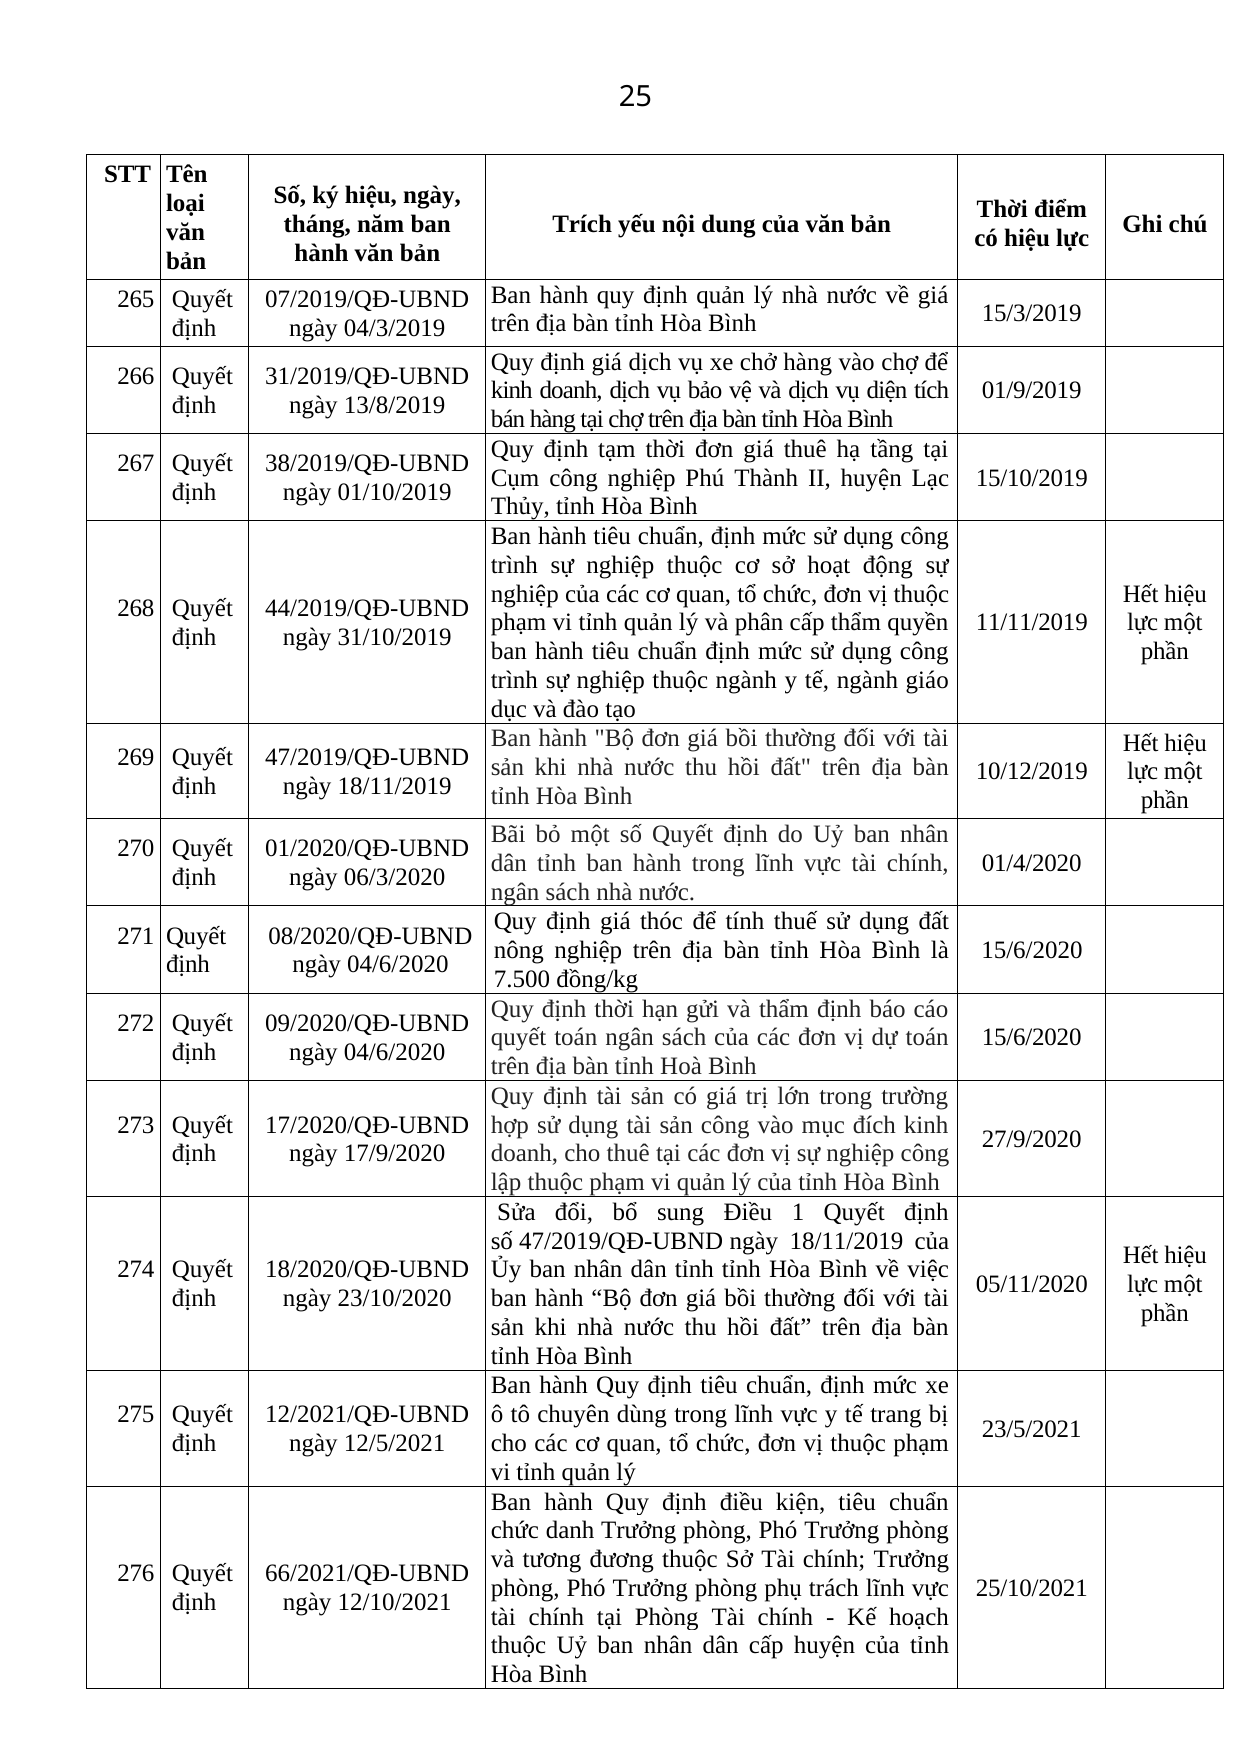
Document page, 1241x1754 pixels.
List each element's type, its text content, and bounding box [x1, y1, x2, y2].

table_header Trích yếu nội dung của văn bản [486, 155, 957, 279]
table_cell 18/2020/QĐ-UBND ngày 23/10/2020 [249, 1197, 485, 1369]
table_cell 27/9/2020 [958, 1081, 1105, 1196]
table_cell [87, 521, 160, 722]
table_cell Ban hành quy định quản lý nhà nước về giá trên địa bàn tỉnh Hòa Bình [486, 280, 957, 346]
table_cell 31/2019/QĐ-UBND ngày 13/8/2019 [249, 347, 485, 433]
table_cell Hết hiệu lực một phần [1106, 1197, 1223, 1369]
table_cell Sửa đổi, bổ sung Điều 1 Quyết định số 47/2019/QĐ-UBND ngày 18/11/2019 của Ủy ban nhân dân tỉnh tỉnh Hòa Bình về việc ban hành “Bộ đơn giá bồi thường đối với tài sản khi nhà nước thu hồi đất” trên địa bàn tỉnh Hòa Bình [486, 1197, 957, 1369]
table_cell [1106, 819, 1223, 905]
table_cell Quyết định [161, 906, 248, 993]
table_cell 07/2019/QĐ-UBND ngày 04/3/2019 [249, 280, 485, 346]
table_cell Ban hành tiêu chuẩn, định mức sử dụng công trình sự nghiệp thuộc cơ sở hoạt động sự nghiệp của các cơ quan, tổ chức, đơn vị thuộc phạm vi tỉnh quản lý và phân cấp thẩm quyền ban hành tiêu chuẩn định mức sử dụng công trình sự nghiệp thuộc ngành y tế, ngành giáo dục và đào tạo [486, 521, 957, 722]
table_cell [1106, 280, 1223, 346]
table_cell Ban hành Quy định điều kiện, tiêu chuẩn chức danh Trưởng phòng, Phó Trưởng phòng và tương đương thuộc Sở Tài chính; Trưởng phòng, Phó Trưởng phòng phụ trách lĩnh vực tài chính tại Phòng Tài chính - Kế hoạch thuộc Uỷ ban nhân dân cấp huyện của tỉnh Hòa Bình [587, 1487, 957, 1688]
table_cell [87, 1197, 160, 1369]
table_cell 15/3/2019 [958, 280, 1105, 346]
table_header Thời điểm có hiệu lực [958, 155, 1105, 279]
table_header STT [87, 155, 160, 279]
table_cell [87, 819, 160, 905]
table_header Tên loại văn bản [161, 155, 248, 279]
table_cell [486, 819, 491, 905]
table_cell [87, 724, 160, 818]
table_cell 11/11/2019 [958, 521, 1105, 722]
table_cell Ban hành "Bộ đơn giá bồi thường đối với tài sản khi nhà nước thu hồi đất" trên địa bàn tỉnh Hòa Bình [486, 724, 957, 818]
table_cell 15/6/2020 [958, 906, 1105, 993]
table_cell Quyết định [161, 994, 248, 1080]
table_header Ghi chú [1106, 155, 1223, 279]
table_cell [1106, 1487, 1223, 1688]
table_cell Quyết định [161, 819, 248, 905]
table_cell Hết hiệu lực một phần [1106, 724, 1223, 818]
table_cell 38/2019/QĐ-UBND ngày 01/10/2019 [249, 434, 485, 520]
table_header Số, ký hiệu, ngày, tháng, năm ban hành văn bản [249, 155, 485, 279]
table_cell Quyết định [161, 280, 248, 346]
table_cell Quyết định [161, 521, 248, 722]
table_cell 08/2020/QĐ-UBND ngày 04/6/2020 [249, 906, 485, 993]
table_cell Bãi bỏ một số Quyết định do Uỷ ban nhân dân tỉnh ban hành trong lĩnh vực tài chính, ngân sách nhà nước. [695, 819, 957, 905]
table_cell [87, 906, 160, 993]
table_cell 15/6/2020 [958, 994, 1105, 1080]
table_cell Quy định thời hạn gửi và thẩm định báo cáo quyết toán ngân sách của các đơn vị dự toán trên địa bàn tỉnh Hoà Bình [486, 994, 957, 1080]
table_cell Quyết định [161, 434, 248, 520]
table_cell [87, 280, 160, 346]
table_cell Ban hành Quy định tiêu chuẩn, định mức xe ô tô chuyên dùng trong lĩnh vực y tế trang bị cho các cơ quan, tổ chức, đơn vị thuộc phạm vi tỉnh quản lý [636, 1371, 957, 1486]
table_cell Quyết định [161, 1081, 248, 1196]
table_cell [87, 1371, 160, 1486]
table_cell Quyết định [161, 1487, 248, 1688]
table_cell [87, 1081, 160, 1196]
table_cell 01/4/2020 [958, 819, 1105, 905]
table_cell 47/2019/QĐ-UBND ngày 18/11/2019 [249, 724, 485, 818]
table_cell [87, 347, 160, 433]
table_cell Quy định tài sản có giá trị lớn trong trường hợp sử dụng tài sản công vào mục đích kinh doanh, cho thuê tại các đơn vị sự nghiệp công lập thuộc phạm vi quản lý của tỉnh Hòa Bình [486, 1081, 957, 1196]
table_cell 01/9/2019 [958, 347, 1105, 433]
table_cell 66/2021/QĐ-UBND ngày 12/10/2021 [249, 1487, 485, 1688]
table_cell 15/10/2019 [958, 434, 1105, 520]
table_cell Hết hiệu lực một phần [1106, 521, 1223, 722]
table_cell [1106, 1371, 1223, 1486]
table_cell [1106, 994, 1223, 1080]
table_cell 10/12/2019 [958, 724, 1105, 818]
table_cell 01/2020/QĐ-UBND ngày 06/3/2020 [249, 819, 485, 905]
table_cell 44/2019/QĐ-UBND ngày 31/10/2019 [249, 521, 485, 722]
table_cell Quy định giá thóc để tính thuế sử dụng đất nông nghiệp trên địa bàn tỉnh Hòa Bình là 7.500 đồng/kg [638, 906, 957, 993]
table_cell Quyết định [161, 347, 248, 433]
table_cell 05/11/2020 [958, 1197, 1105, 1369]
table_cell 23/5/2021 [958, 1371, 1105, 1486]
table_cell Quy định tạm thời đơn giá thuê hạ tầng tại Cụm công nghiệp Phú Thành II, huyện Lạc Thủy, tỉnh Hòa Bình [486, 434, 957, 520]
table_cell [87, 434, 160, 520]
table_cell [1106, 434, 1223, 520]
table_cell Quyết định [161, 1371, 248, 1486]
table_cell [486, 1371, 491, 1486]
table_cell 12/2021/QĐ-UBND ngày 12/5/2021 [249, 1371, 485, 1486]
table_cell [87, 994, 160, 1080]
table_cell 17/2020/QĐ-UBND ngày 17/9/2020 [249, 1081, 485, 1196]
table_cell Quy định giá dịch vụ xe chở hàng vào chợ để kinh doanh, dịch vụ bảo vệ và dịch vụ diện tích bán hàng tại chợ trên địa bàn tỉnh Hòa Bình [486, 347, 957, 433]
table_cell Quyết định [161, 724, 248, 818]
table_cell [1106, 906, 1223, 993]
table_cell [1106, 1081, 1223, 1196]
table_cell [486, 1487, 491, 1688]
table_cell 25/10/2021 [958, 1487, 1105, 1688]
table_cell [1106, 347, 1223, 433]
table_cell 09/2020/QĐ-UBND ngày 04/6/2020 [249, 994, 485, 1080]
table_cell [87, 1487, 160, 1688]
table_cell Quyết định [161, 1197, 248, 1369]
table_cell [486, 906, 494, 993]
